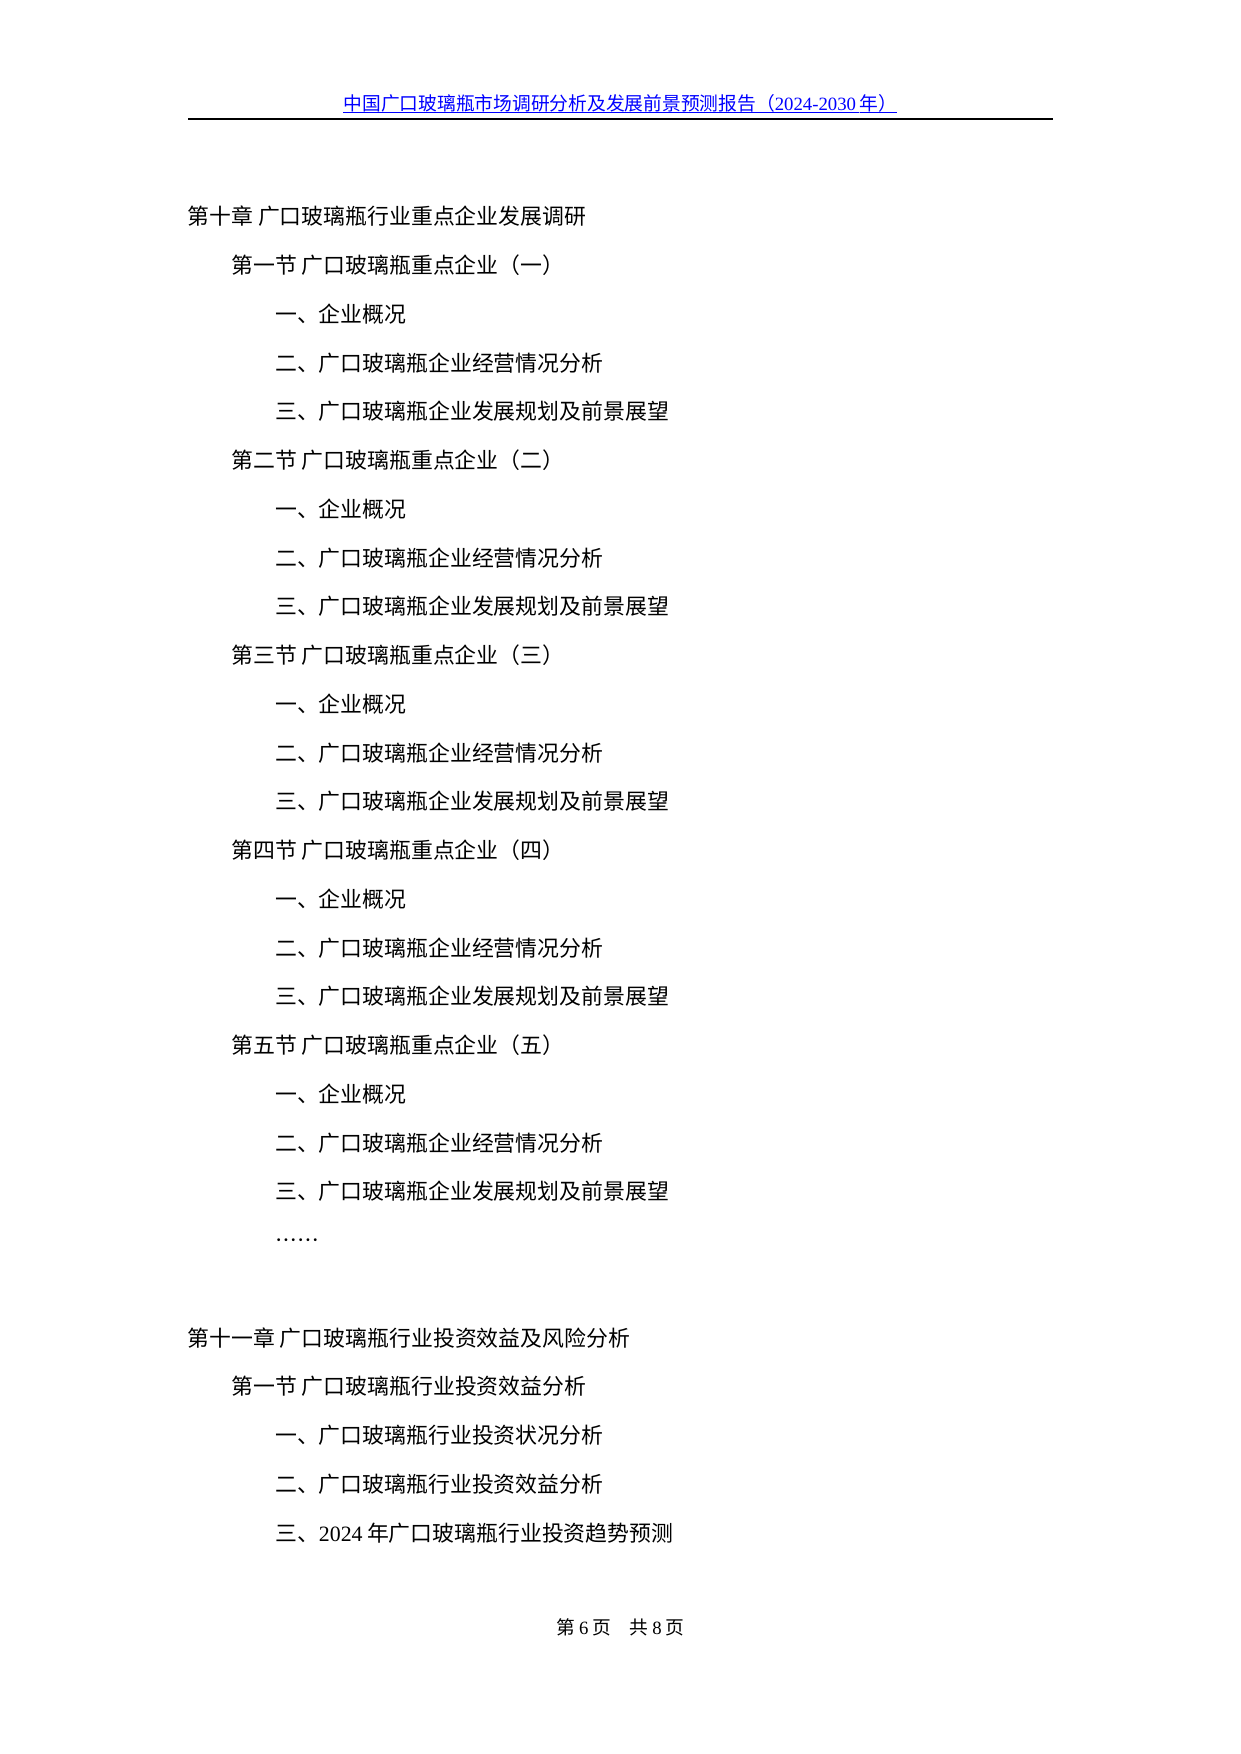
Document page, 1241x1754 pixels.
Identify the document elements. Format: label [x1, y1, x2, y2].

text [187, 150, 1053, 1548]
